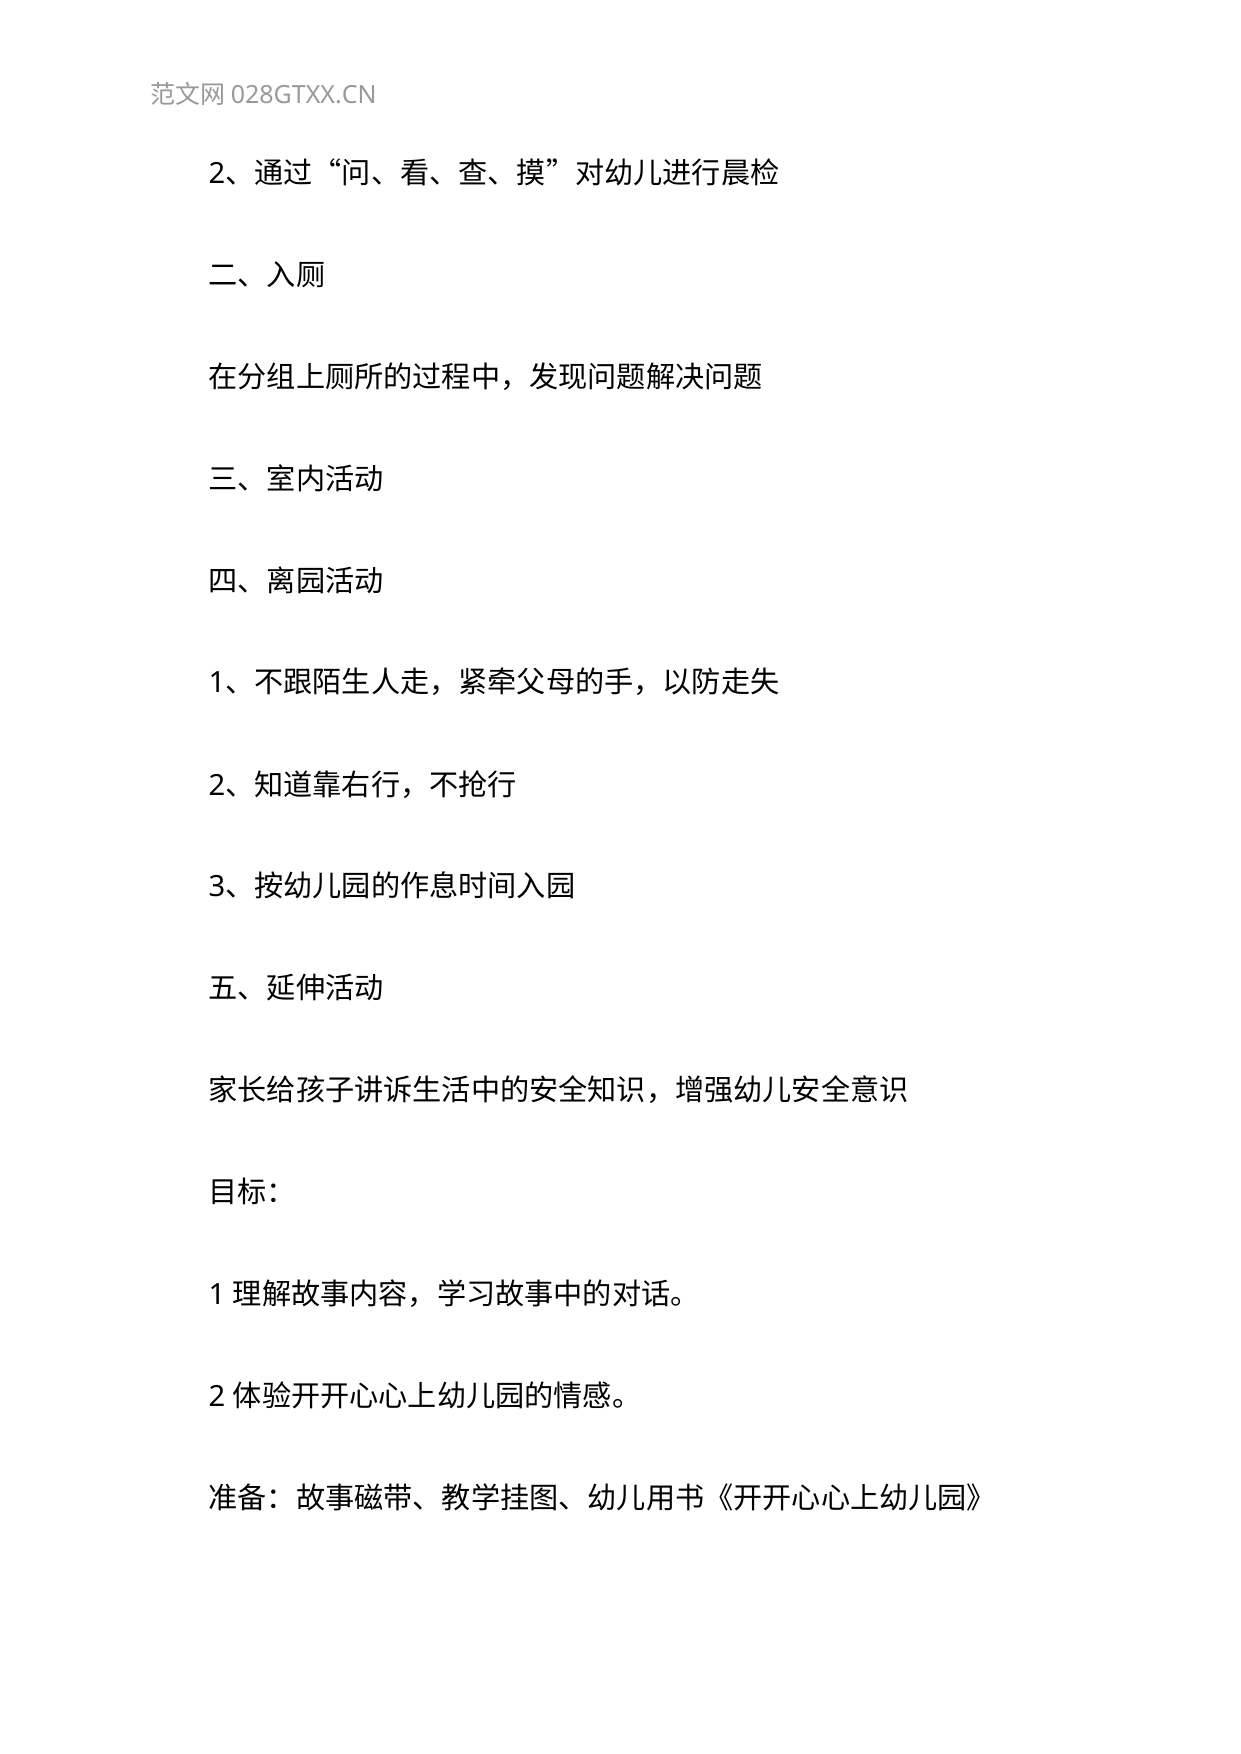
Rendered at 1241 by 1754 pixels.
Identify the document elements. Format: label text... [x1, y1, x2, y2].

text 2、知道靠右行，不抢行 [150, 761, 1090, 803]
text 2、通过“问、看、查、摸”对幼儿进行晨检 [150, 150, 1090, 192]
text 家长给孩子讲诉生活中的安全知识，增强幼儿安全意识 [150, 1067, 1090, 1109]
text 2 体验开开心心上幼儿园的情感。 [150, 1372, 1090, 1415]
text 目标： [150, 1168, 1090, 1211]
text 1 理解故事内容，学习故事中的对话。 [150, 1270, 1090, 1313]
text 五、延伸活动 [150, 965, 1090, 1007]
text 四、离园活动 [150, 557, 1090, 599]
text 3、按幼儿园的作息时间入园 [150, 863, 1090, 905]
text 准备：故事磁带、教学挂图、幼儿用书《开开心心上幼儿园》 [150, 1474, 1090, 1517]
text 二、入厕 [150, 252, 1090, 294]
text 三、室内活动 [150, 456, 1090, 498]
text 1、不跟陌生人走，紧牵父母的手，以防走失 [150, 659, 1090, 701]
text 在分组上厕所的过程中，发现问题解决问题 [150, 354, 1090, 396]
